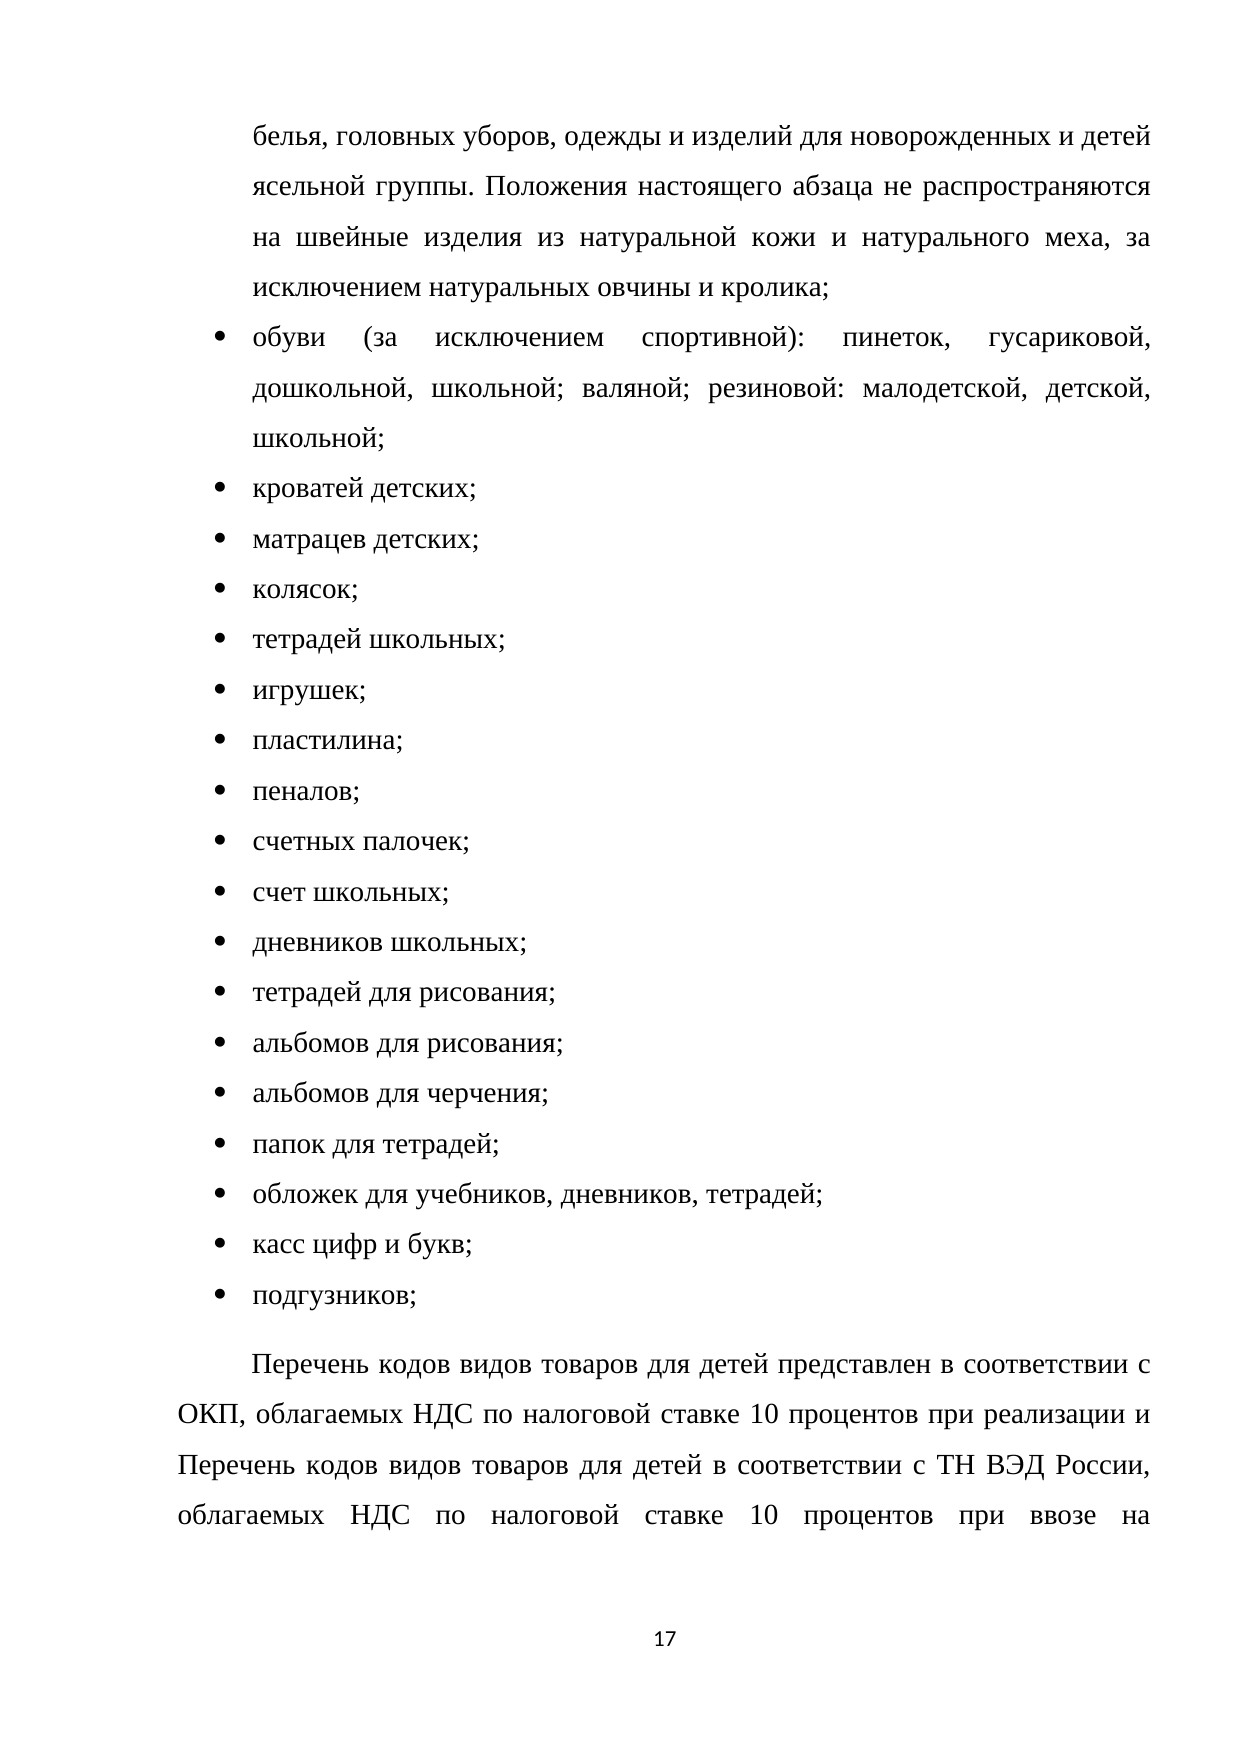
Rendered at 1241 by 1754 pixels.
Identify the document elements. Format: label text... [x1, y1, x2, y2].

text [177, 1346, 1152, 1531]
list дневников школьных; [215, 924, 1152, 958]
list тетрадей школьных; [215, 622, 1152, 655]
list папок для тетрадей; [215, 1126, 1152, 1159]
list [215, 118, 1152, 303]
list тетрадей для рисования; [215, 974, 1152, 1008]
list игрушек; [215, 672, 1152, 706]
list матрацев детских; [215, 521, 1152, 554]
list подгузников; [215, 1277, 1152, 1311]
list колясок; [215, 571, 1152, 605]
list альбомов для рисования; [215, 1025, 1152, 1059]
list кроватей детских; [215, 470, 1152, 504]
list счетных палочек; [215, 823, 1152, 857]
list обложек для учебников, дневников, тетрадей; [215, 1176, 1152, 1210]
list счет школьных; [215, 874, 1152, 907]
list касс цифр и букв; [215, 1227, 1152, 1260]
list пеналов; [215, 773, 1152, 807]
list обуви (за исключением спортивной): пинеток, гусариковой, дошкольной, школьной; валяной; резиновой: малодетской, детской, школьной; [215, 319, 1152, 454]
list пластилина; [215, 722, 1152, 756]
list альбомов для черчения; [215, 1075, 1152, 1109]
